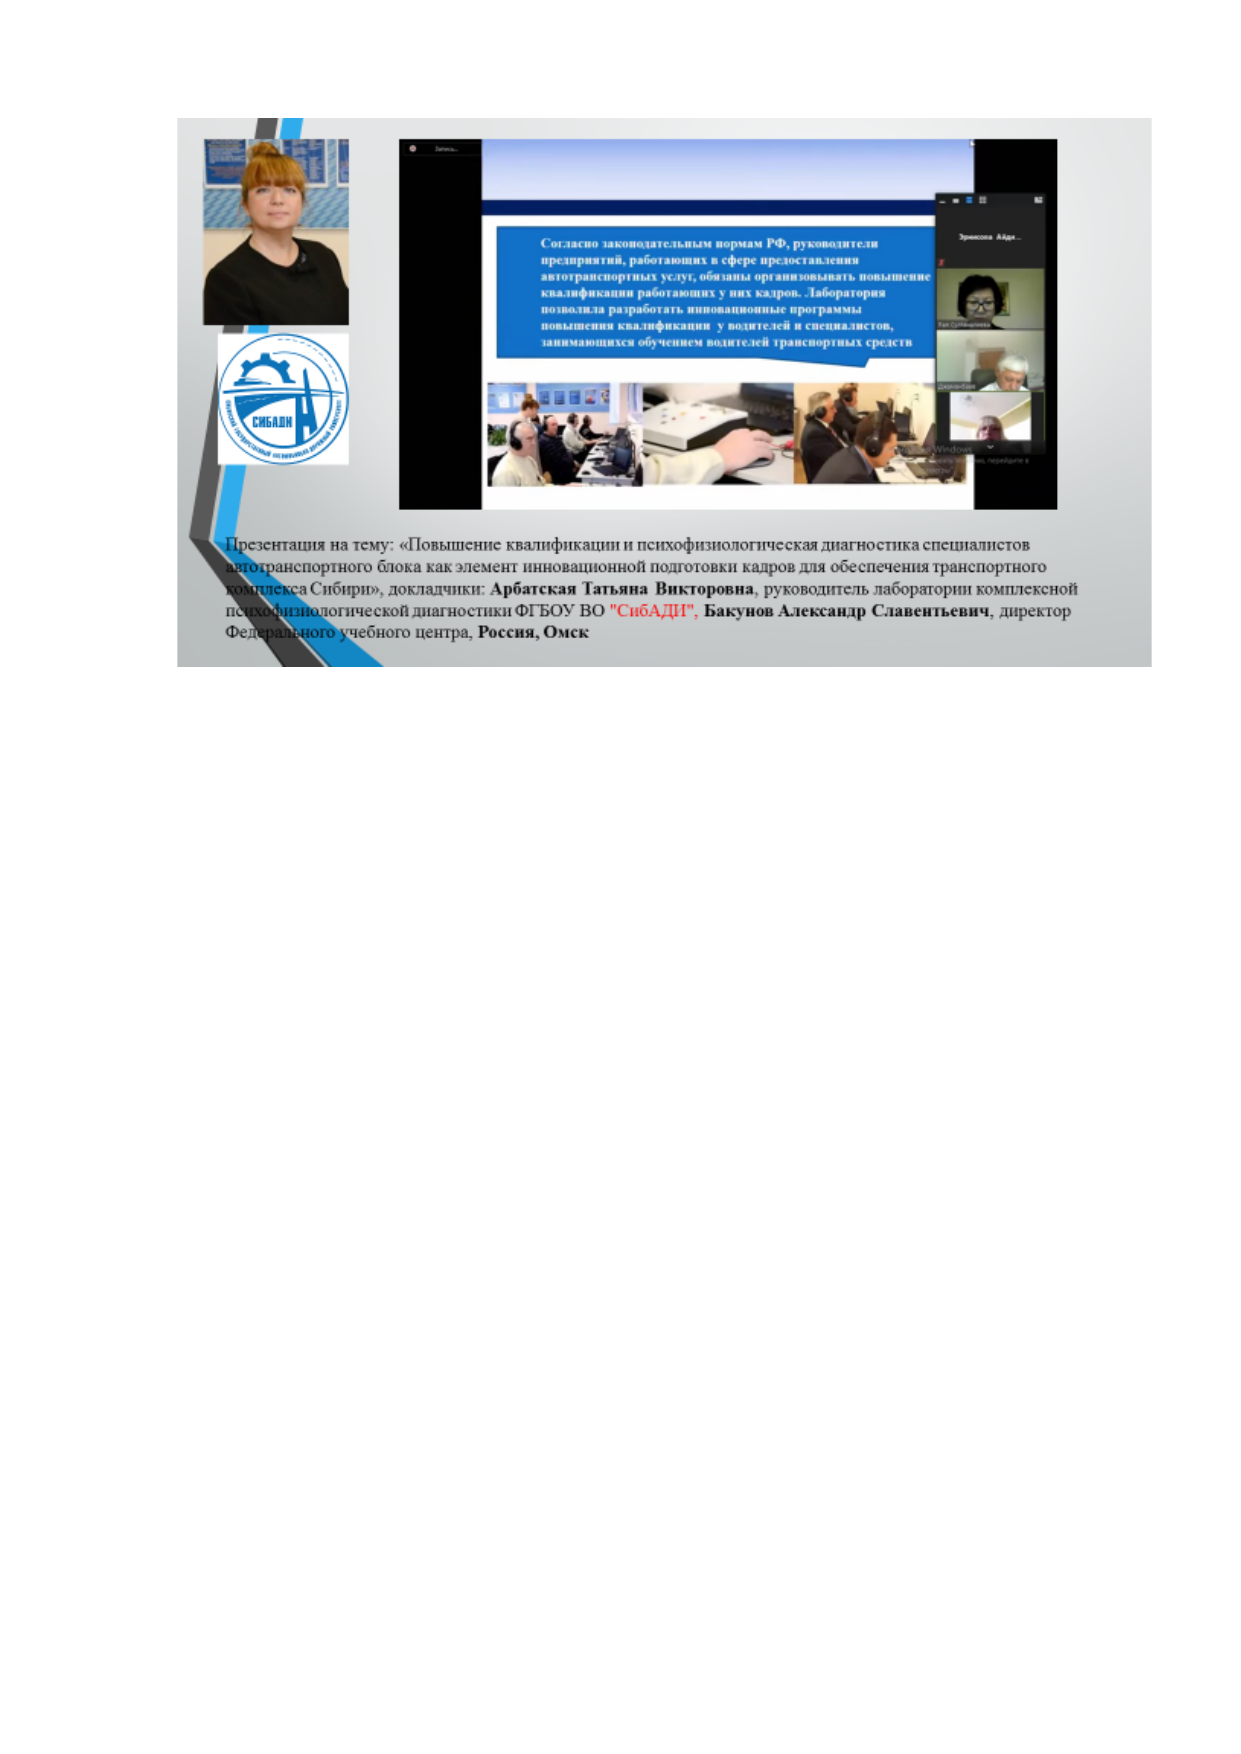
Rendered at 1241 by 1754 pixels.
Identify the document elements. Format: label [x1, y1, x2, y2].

picture [177, 118, 1152, 667]
